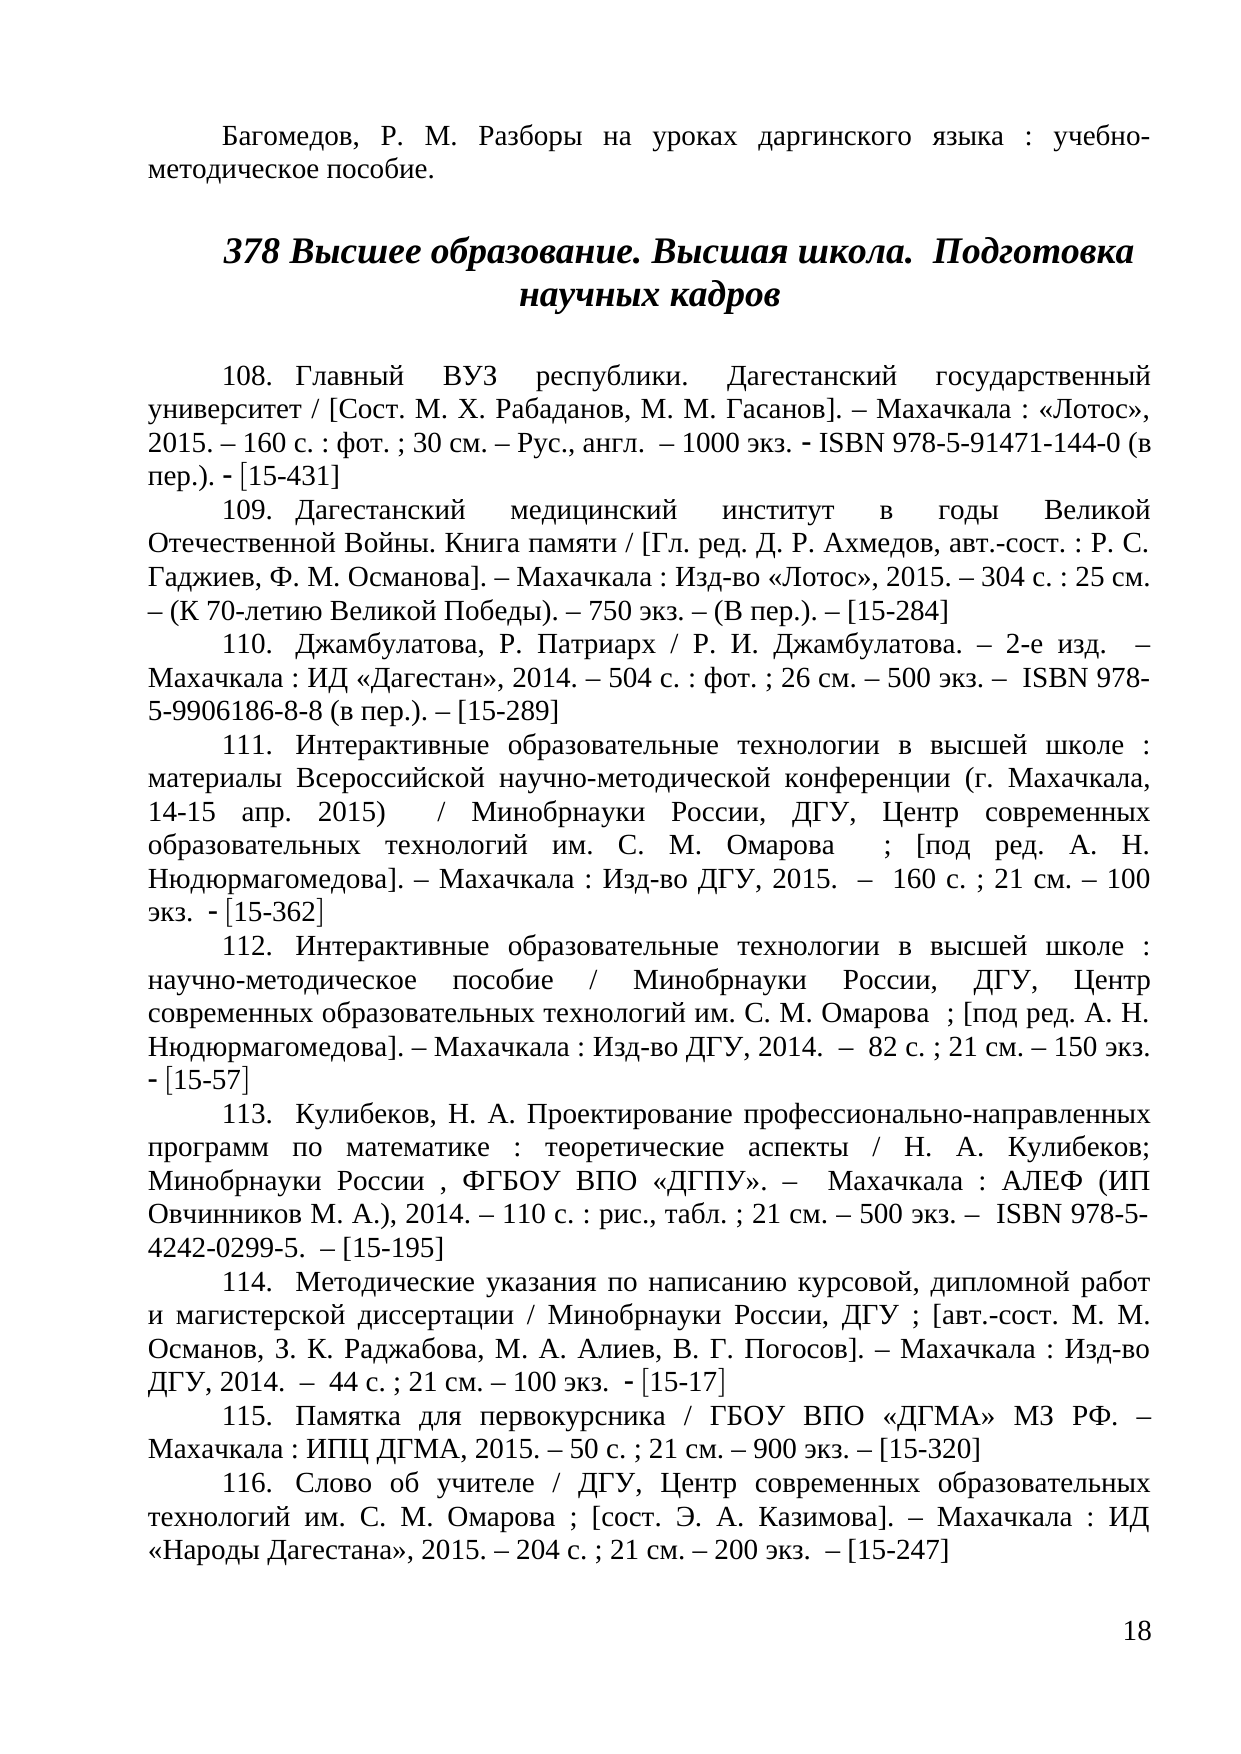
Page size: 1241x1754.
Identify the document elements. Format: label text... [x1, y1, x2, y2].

text Памятка для первокурсника / ГБОУ ВПО «ДГМА» МЗ РФ. – Махачкала : ИПЦ ДГМА, 2015. – 50 с. ; 21 см. – 900 экз. – [15-320] [148, 1398, 1152, 1465]
list Багомедов, Р. М. Разборы на уроках даргинского языка : учебно-методическое пособие. [148, 118, 1152, 185]
text Методические указания по написанию курсовой, дипломной работ и магистерской диссертации / Минобрнауки России, ДГУ ; [авт.-сост. М. М. Османов, З. К. Раджабова, М. А. Алиев, В. Г. Погосов]. – Махачкала : Изд-во ДГУ, 2014. – 44 с. ; 21 см. – 100 экз. 15-17 [148, 1264, 1152, 1398]
text Главный ВУЗ республики. Дагестанский государственный университет / [Сост. М. Х. Рабаданов, М. М. Гасанов]. – Махачкала : «Лотос», 2015. – 160 с. : фот. ; 30 см. – Рус., англ. – 1000 экз. ISBN 978-5-91471-144-0 (в пер.). 15-431] [148, 358, 1152, 492]
text Слово об учителе / ДГУ, Центр современных образовательных технологий им. С. М. Омарова ; [сост. Э. А. Казимова]. – Махачкала : ИД «Народы Дагестана», 2015. – 204 с. ; 21 см. – 200 экз. – [15-247] [148, 1465, 1152, 1566]
text Кулибеков, Н. А. Проектирование профессионально-направленных программ по математике : теоретические аспекты / Н. А. Кулибеков; Минобрнауки России , ФГБОУ ВПО «ДГПУ». – Махачкала : АЛЕФ (ИП Овчинников М. А.), 2014. – 110 с. : рис., табл. ; 21 см. – 500 экз. – ISBN 978-5-4242-0299-5. – [15-195] [148, 1096, 1152, 1264]
text Интерактивные образовательные технологии в высшей школе : материалы Всероссийской научно-методической конференции (г. Махачкала, 14-15 апр. 2015) / Минобрнауки России, ДГУ, Центр современных образовательных технологий им. С. М. Омарова ; [под ред. А. Н. Нюдюрмагомедова]. – Махачкала : Изд-во ДГУ, 2015. – 160 с. ; 21 см. – 100 экз. 15-362 [148, 727, 1152, 928]
text Джамбулатова, Р. Патриарх / Р. И. Джамбулатова. – 2-е изд. – Махачкала : ИД «Дагестан», 2014. – 504 с. : фот. ; 26 см. – 500 экз. – ISBN 978-5-9906186-8-8 (в пер.). – [15-289] [148, 626, 1152, 727]
text 378 Высшее образование. Высшая школа. Подготовка научных кадров [148, 228, 1152, 314]
text Дагестанский медицинский институт в годы Великой Отечественной Войны. Книга памяти / [Гл. ред. Д. Р. Ахмедов, авт.-сост. : Р. С. Гаджиев, Ф. М. Османова]. – Махачкала : Изд-во «Лотос», 2015. – 304 с. : 25 см. – (К 70-летию Великой Победы). – 750 экз. – (В пер.). – [15-284] [148, 492, 1152, 626]
text Интерактивные образовательные технологии в высшей школе : научно-методическое пособие / Минобрнауки России, ДГУ, Центр современных образовательных технологий им. С. М. Омарова ; [под ред. А. Н. Нюдюрмагомедова]. – Махачкала : Изд-во ДГУ, 2014. – 82 с. ; 21 см. – 150 экз. 15-57 [148, 928, 1152, 1096]
